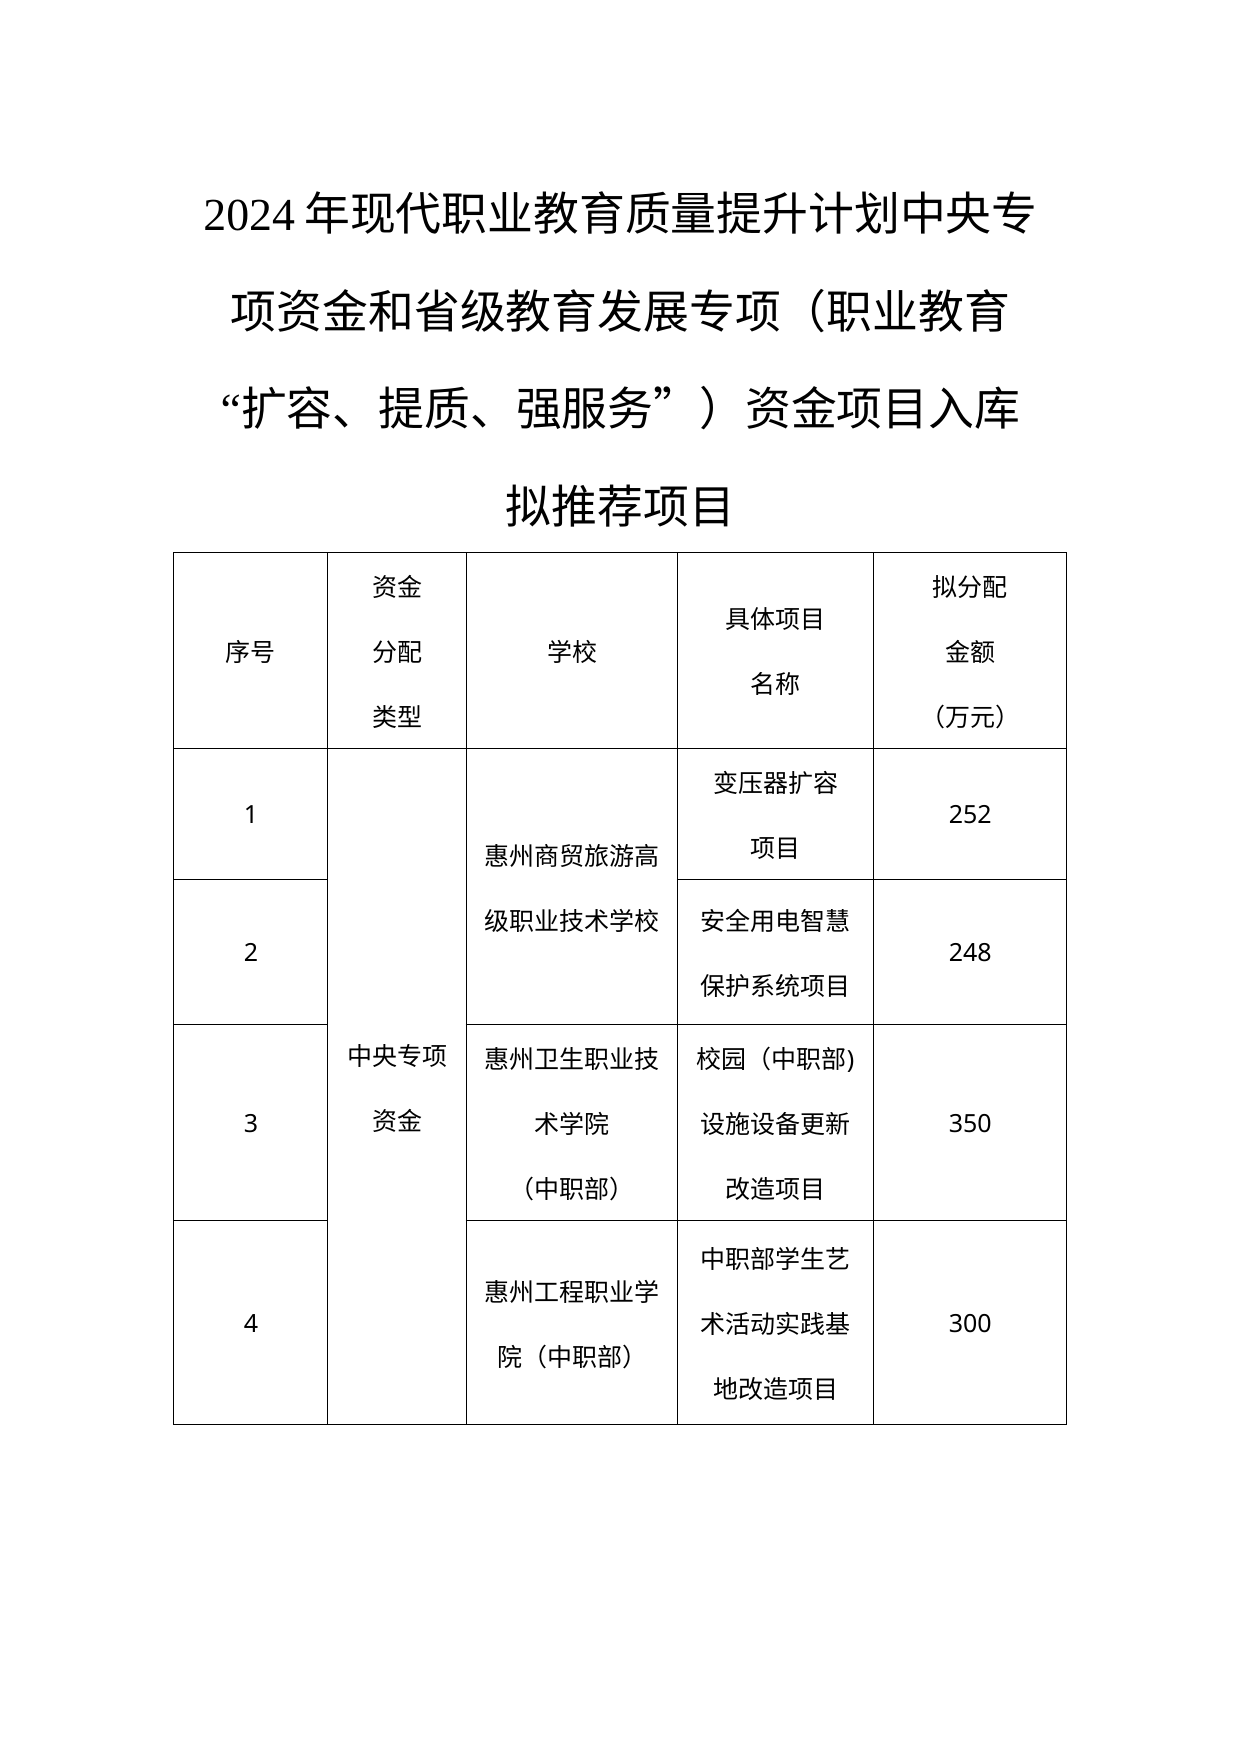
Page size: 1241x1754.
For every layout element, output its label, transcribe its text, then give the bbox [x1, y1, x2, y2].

table_cell 252 [874, 749, 1066, 879]
text “扩容、提质、强服务”）资金项目入库 [187, 357, 1053, 454]
table_cell 248 [874, 880, 1066, 1024]
table_cell 300 [874, 1221, 1066, 1424]
table_header 序号 [174, 553, 327, 748]
table_cell 变压器扩容 项目 [678, 749, 873, 879]
table_cell 中央专项 资金 [328, 749, 466, 1424]
table_header 资金 分配 类型 [328, 553, 466, 748]
table_cell 中职部学生艺术活动实践基地改造项目 [678, 1221, 873, 1424]
table_cell 1 [174, 749, 327, 879]
table_cell 惠州卫生职业技术学院 （中职部） [467, 1025, 677, 1220]
table_header 具体项目 名称 [678, 553, 873, 748]
text 拟推荐项目 [187, 454, 1053, 552]
table_cell 校园（中职部)设施设备更新改造项目 [678, 1025, 873, 1220]
table_cell 4 [174, 1221, 327, 1424]
table_cell 350 [874, 1025, 1066, 1220]
table_cell 惠州商贸旅游高级职业技术学校 [467, 749, 677, 1024]
text 2024年现代职业教育质量提升计划中央专项资金和省级教育发展专项（职业教育 [187, 162, 1053, 357]
table_cell 3 [174, 1025, 327, 1220]
table_header 学校 [467, 553, 677, 748]
table_cell 安全用电智慧保护系统项目 [678, 880, 873, 1024]
table_cell 惠州工程职业学院（中职部） [467, 1221, 677, 1424]
table_cell 2 [174, 880, 327, 1024]
table_header 拟分配 金额 （万元） [874, 553, 1066, 748]
